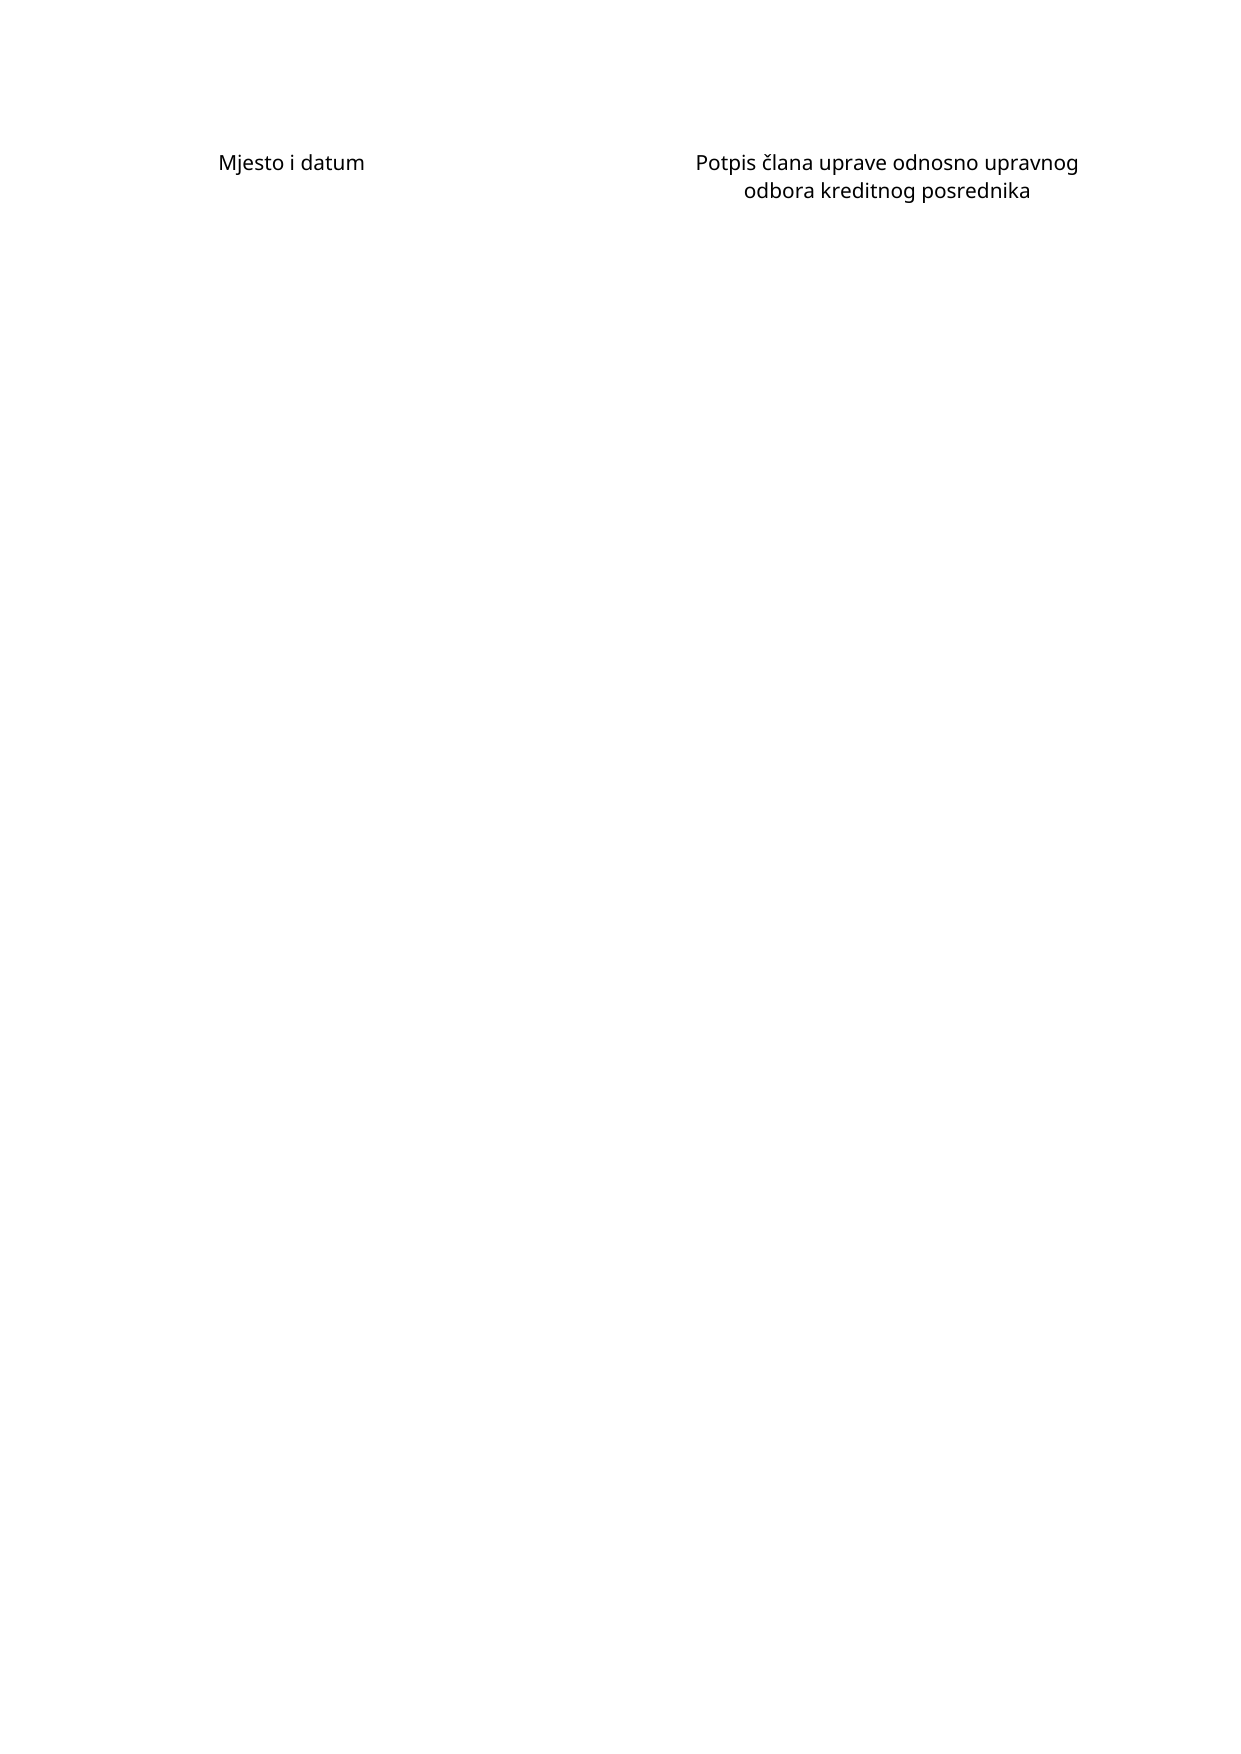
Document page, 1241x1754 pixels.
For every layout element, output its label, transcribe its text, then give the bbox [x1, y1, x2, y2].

table_header Potpis člana uprave odnosno upravnog odbora kreditnog posrednika [620, 148, 1092, 204]
table_header Mjesto i datum [148, 148, 620, 204]
